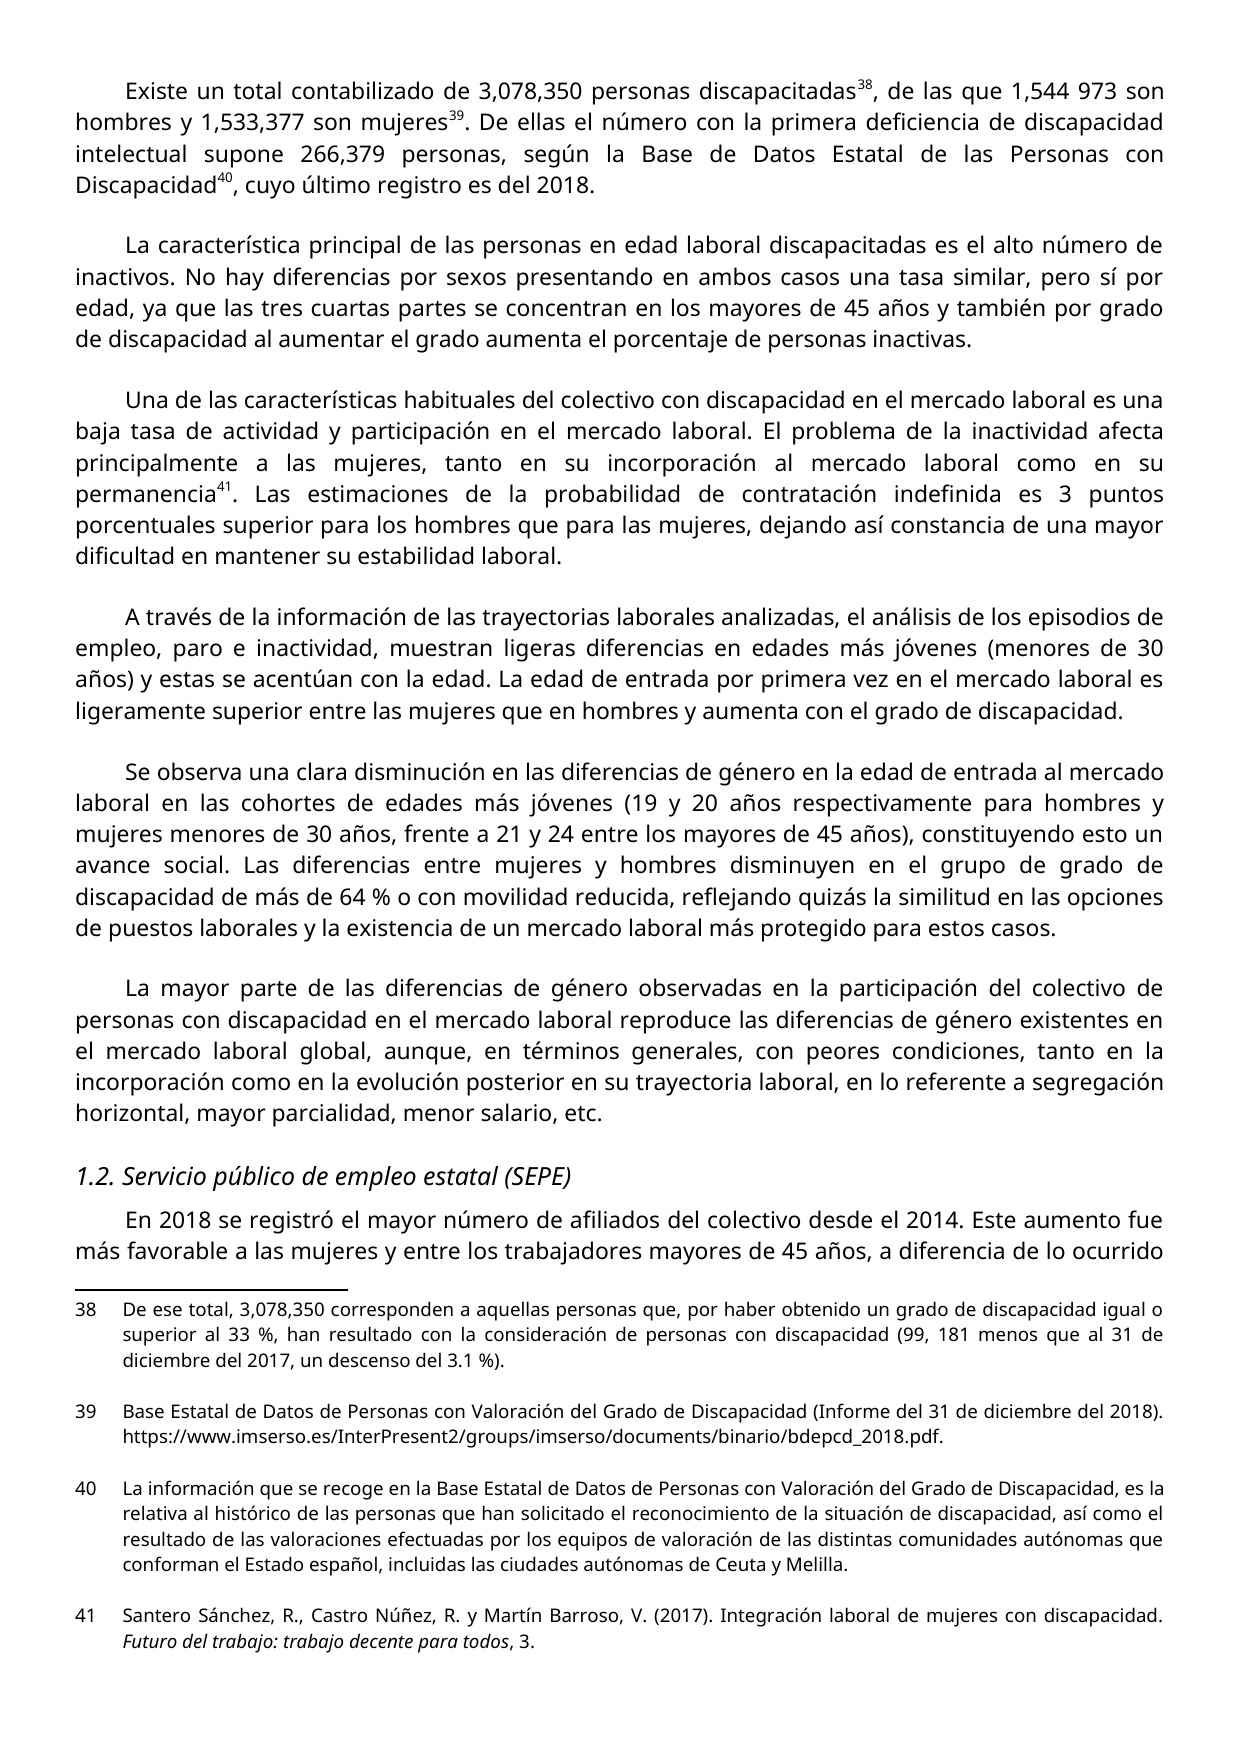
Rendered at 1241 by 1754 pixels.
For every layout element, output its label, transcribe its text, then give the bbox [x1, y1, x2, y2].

text La mayor parte de las diferencias de género observadas en la participación del colectivo de personas con discapacidad en el mercado laboral reproduce las diferencias de género existentes en el mercado laboral global, aunque, en términos generales, con peores condiciones, tanto en la incorporación como en la evolución posterior en su trayectoria laboral, en lo referente a segregación horizontal, mayor parcialidad, menor salario, etc. [75, 972, 1165, 1129]
text Se observa una clara disminución en las diferencias de género en la edad de entrada al mercado laboral en las cohortes de edades más jóvenes (19 y 20 años respectivamente para hombres y mujeres menores de 30 años, frente a 21 y 24 entre los mayores de 45 años), constituyendo esto un avance social. Las diferencias entre mujeres y hombres disminuyen en el grupo de grado de discapacidad de más de 64 % o con movilidad reducida, reflejando quizás la similitud en las opciones de puestos laborales y la existencia de un mercado laboral más protegido para estos casos. [75, 755, 1165, 943]
text 1.2. Servicio público de empleo estatal (SEPE) [75, 1158, 1165, 1192]
text Una de las características habituales del colectivo con discapacidad en el mercado laboral es una baja tasa de actividad y participación en el mercado laboral. El problema de la inactividad afecta principalmente a las mujeres, tanto en su incorporación al mercado laboral como en su permanencia. Las estimaciones de la probabilidad de contratación indefinida es 3 puntos porcentuales superior para los hombres que para las mujeres, dejando así constancia de una mayor dificultad en mantener su estabilidad laboral. [75, 384, 1165, 571]
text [75, 1204, 1165, 1266]
text Existe un total contabilizado de 3,078,350 personas discapacitadas, de las que 1,544 973 son hombres y 1,533,377 son mujeres. De ellas el número con la primera deficiencia de discapacidad intelectual supone 266,379 personas, según la Base de Datos Estatal de las Personas con Discapacidad, cuyo último registro es del 2018. [75, 75, 1165, 200]
text A través de la información de las trayectorias laborales analizadas, el análisis de los episodios de empleo, paro e inactividad, muestran ligeras diferencias en edades más jóvenes (menores de 30 años) y estas se acentúan con la edad. La edad de entrada por primera vez en el mercado laboral es ligeramente superior entre las mujeres que en hombres y aumenta con el grado de discapacidad. [75, 601, 1165, 726]
text La característica principal de las personas en edad laboral discapacitadas es el alto número de inactivos. No hay diferencias por sexos presentando en ambos casos una tasa similar, pero sí por edad, ya que las tres cuartas partes se concentran en los mayores de 45 años y también por grado de discapacidad al aumentar el grado aumenta el porcentaje de personas inactivas. [75, 229, 1165, 354]
